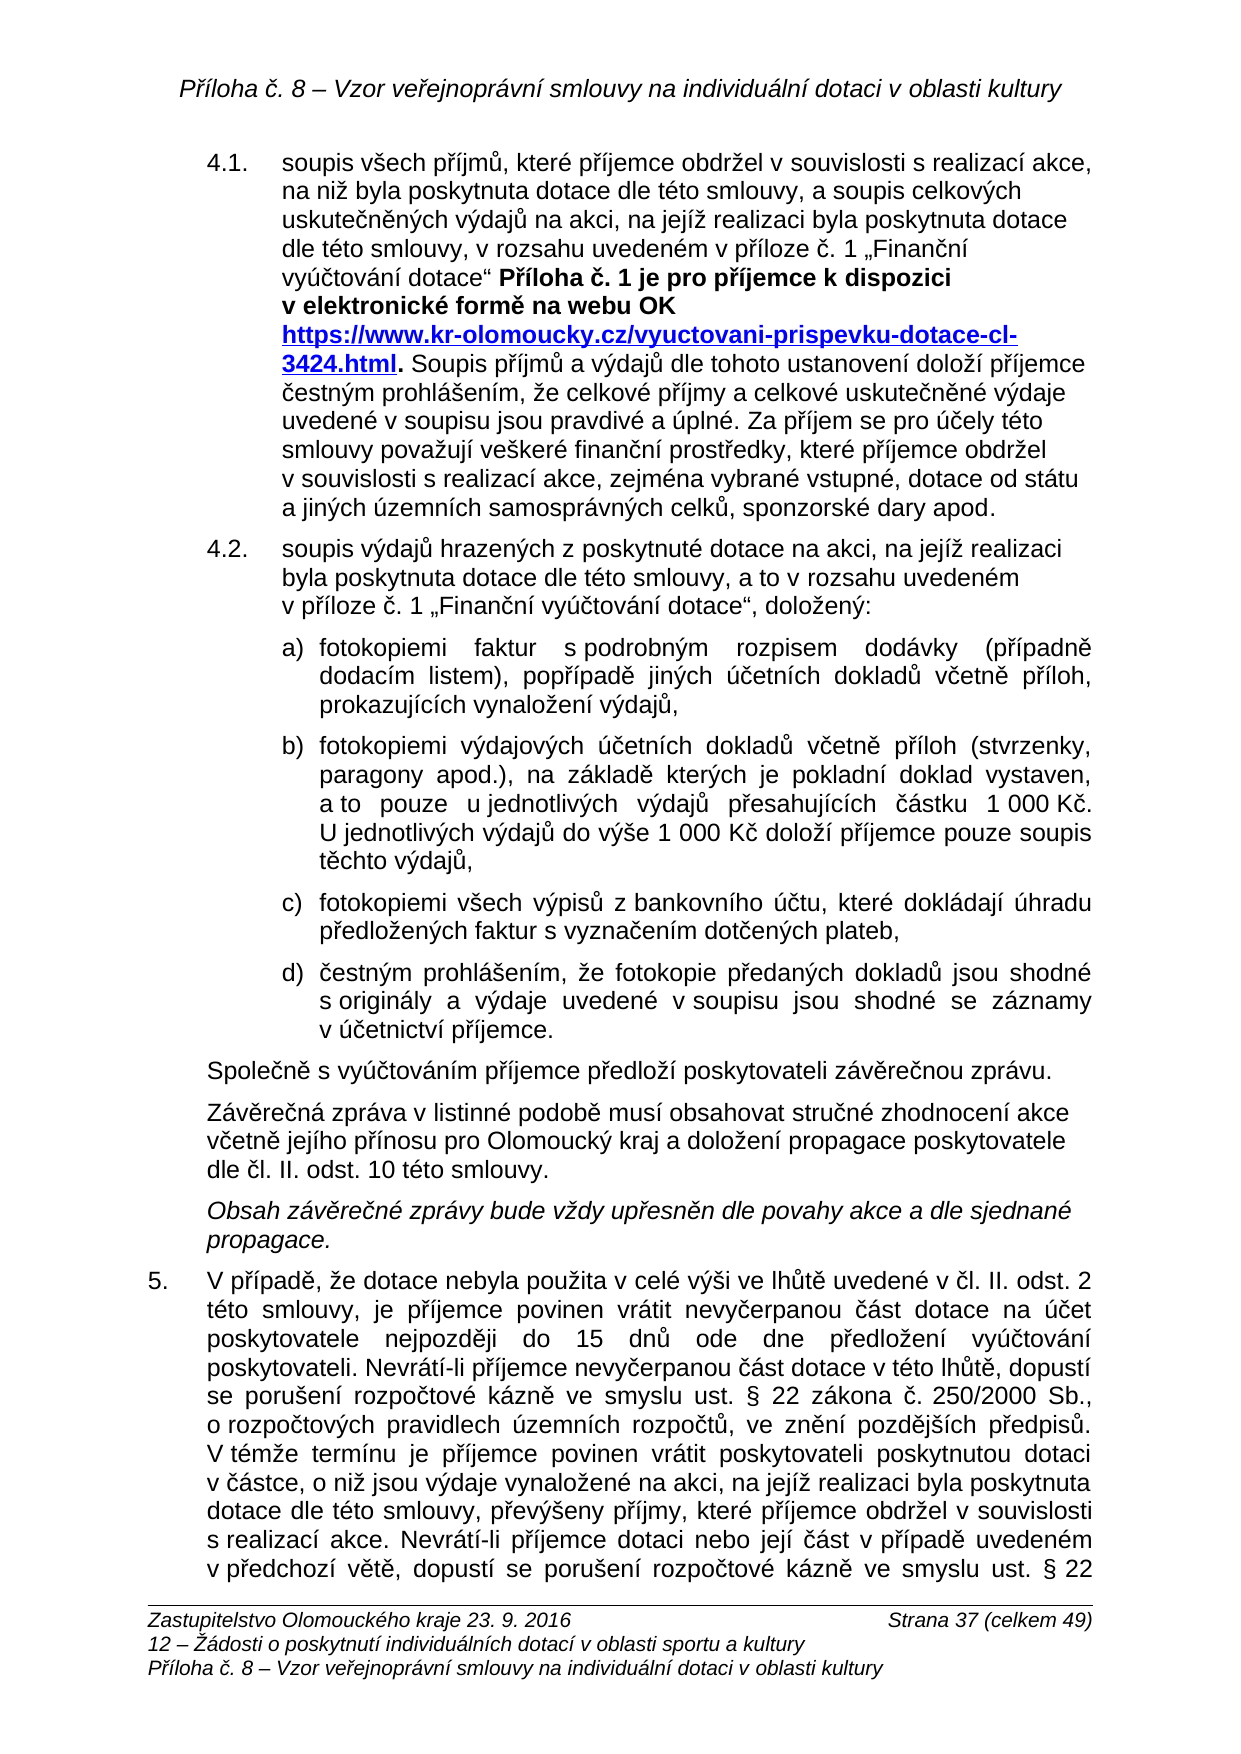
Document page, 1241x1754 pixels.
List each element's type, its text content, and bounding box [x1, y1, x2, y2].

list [148, 1266, 1093, 1583]
list fotokopiemi faktur s podrobným rozpisem dodávky (případně dodacím listem), popřípadě jiných účetních dokladů včetně příloh, prokazujících vynaložení výdajů, [282, 633, 1093, 719]
text Společně s vyúčtováním příjemce předloží poskytovateli závěrečnou zprávu. [207, 1056, 1093, 1085]
list čestným prohlášením, že fotokopie předaných dokladů jsou shodné s originály a výdaje uvedené v soupisu jsou shodné se záznamy v účetnictví příjemce. [282, 958, 1093, 1044]
text Závěrečná zpráva v listinné podobě musí obsahovat stručné zhodnocení akce včetně jejího přínosu pro Olomoucký kraj a doložení propagace poskytovatele dle čl. II. odst. 10 této smlouvy. [207, 1098, 1093, 1184]
text 4.2. soupis výdajů hrazených z poskytnuté dotace na akci, na jejíž realizaci byla poskytnuta dotace dle této smlouvy, a to v rozsahu uvedeném v příloze č. 1 „Finanční vyúčtování dotace“, doložený: [207, 534, 1093, 620]
list fotokopiemi všech výpisů z bankovního účtu, které dokládají úhradu předložených faktur s vyznačením dotčených plateb, [282, 888, 1093, 945]
list fotokopiemi výdajových účetních dokladů včetně příloh (stvrzenky, paragony apod.), na základě kterých je pokladní doklad vystaven, a to pouze u jednotlivých výdajů přesahujících částku 1 000 Kč. U jednotlivých výdajů do výše 1 000 Kč doloží příjemce pouze soupis těchto výdajů, [282, 731, 1093, 875]
text Obsah závěrečné zprávy bude vždy upřesněn dle povahy akce a dle sjednané propagace. [207, 1196, 1093, 1254]
text 4.1. soupis všech příjmů, které příjemce obdržel v souvislosti s realizací akce, na niž byla poskytnuta dotace dle této smlouvy, a soupis celkových uskutečněných výdajů na akci, na jejíž realizaci byla poskytnuta dotace dle této smlouvy, v rozsahu uvedeném v příloze č. 1 „Finanční vyúčtování dotace“ Příloha č. 1 je pro příjemce k dispozici v elektronické formě na webu OK https://www.kr-olomoucky.cz/vyuctovani-prispevku-dotace-cl-3424.html. Soupis příjmů a výdajů dle tohoto ustanovení doloží příjemce čestným prohlášením, že celkové příjmy a celkové uskutečněné výdaje uvedené v soupisu jsou pravdivé a úplné. Za příjem se pro účely této smlouvy považují veškeré finanční prostředky, které příjemce obdržel v souvislosti s realizací akce, zejména vybrané vstupné, dotace od státu a jiných územních samosprávných celků, sponzorské dary apod. [207, 148, 1093, 521]
